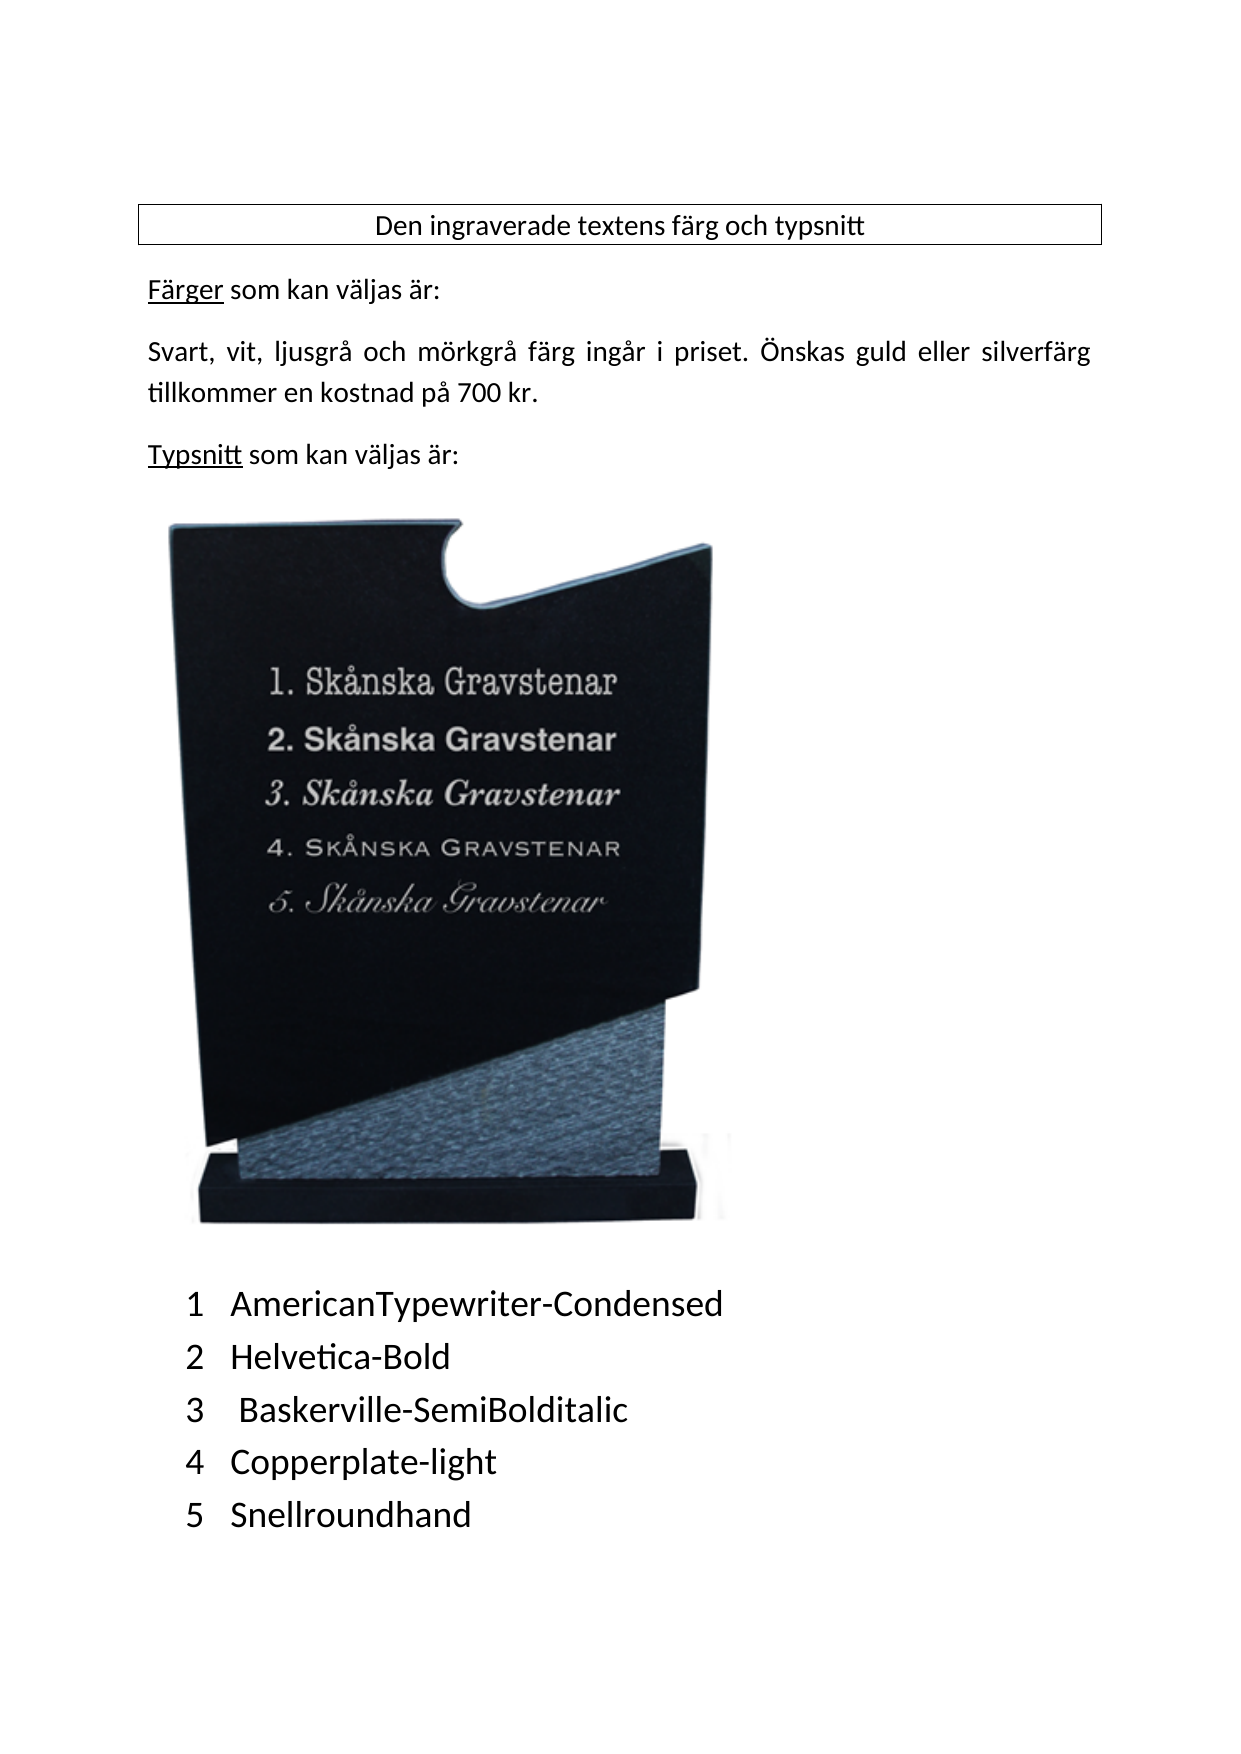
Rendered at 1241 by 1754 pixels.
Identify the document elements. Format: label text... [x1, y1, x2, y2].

text Typsnitt som kan väljas är: [148, 436, 1093, 472]
list AmericanTypewriter-Condensed [185, 1280, 1093, 1326]
picture [147, 497, 738, 1256]
list Copperplate-light [185, 1438, 1093, 1484]
list Snellroundhand [185, 1491, 1093, 1537]
list Baskerville-SemiBolditalic [185, 1386, 1093, 1431]
text Färger som kan väljas är: [148, 271, 1093, 307]
list Helvetica-Bold [185, 1333, 1093, 1379]
text Den ingraverade textens färg och typsnitt [139, 205, 1101, 244]
text Svart, vit, ljusgrå och mörkgrå färg ingår i priset. Önskas guld eller silverfärg tillkommer en kostnad på 700 kr. [148, 333, 1093, 410]
